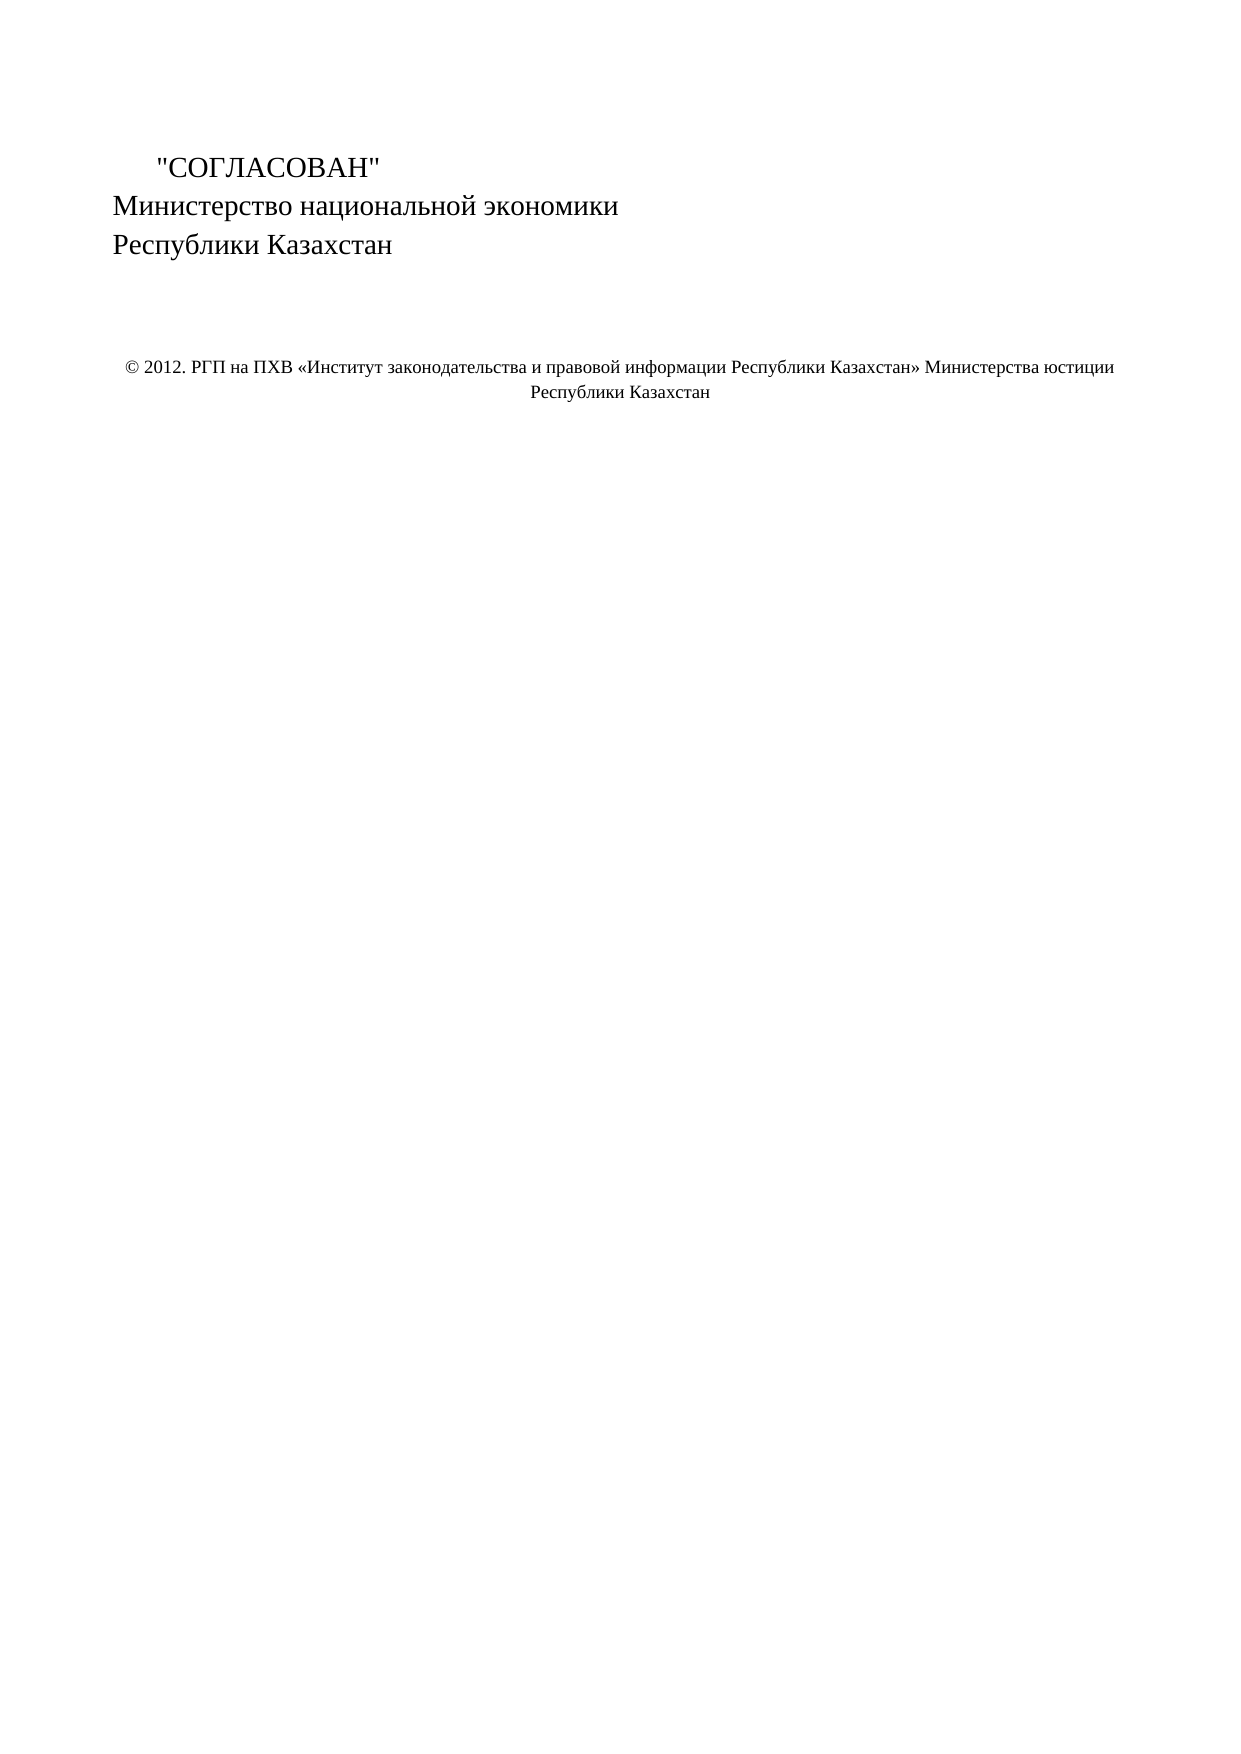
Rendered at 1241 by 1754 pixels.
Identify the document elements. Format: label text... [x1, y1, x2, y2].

text Республики Казахстан [112, 227, 1128, 261]
text © 2012. РГП на ПХВ «Институт законодательства и правовой информации Республики Казахстан» Министерства юстиции Республики Казахстан [112, 356, 1128, 403]
text "СОГЛАСОВАН" [112, 150, 1128, 183]
text Министерство национальной экономики [112, 188, 1128, 222]
